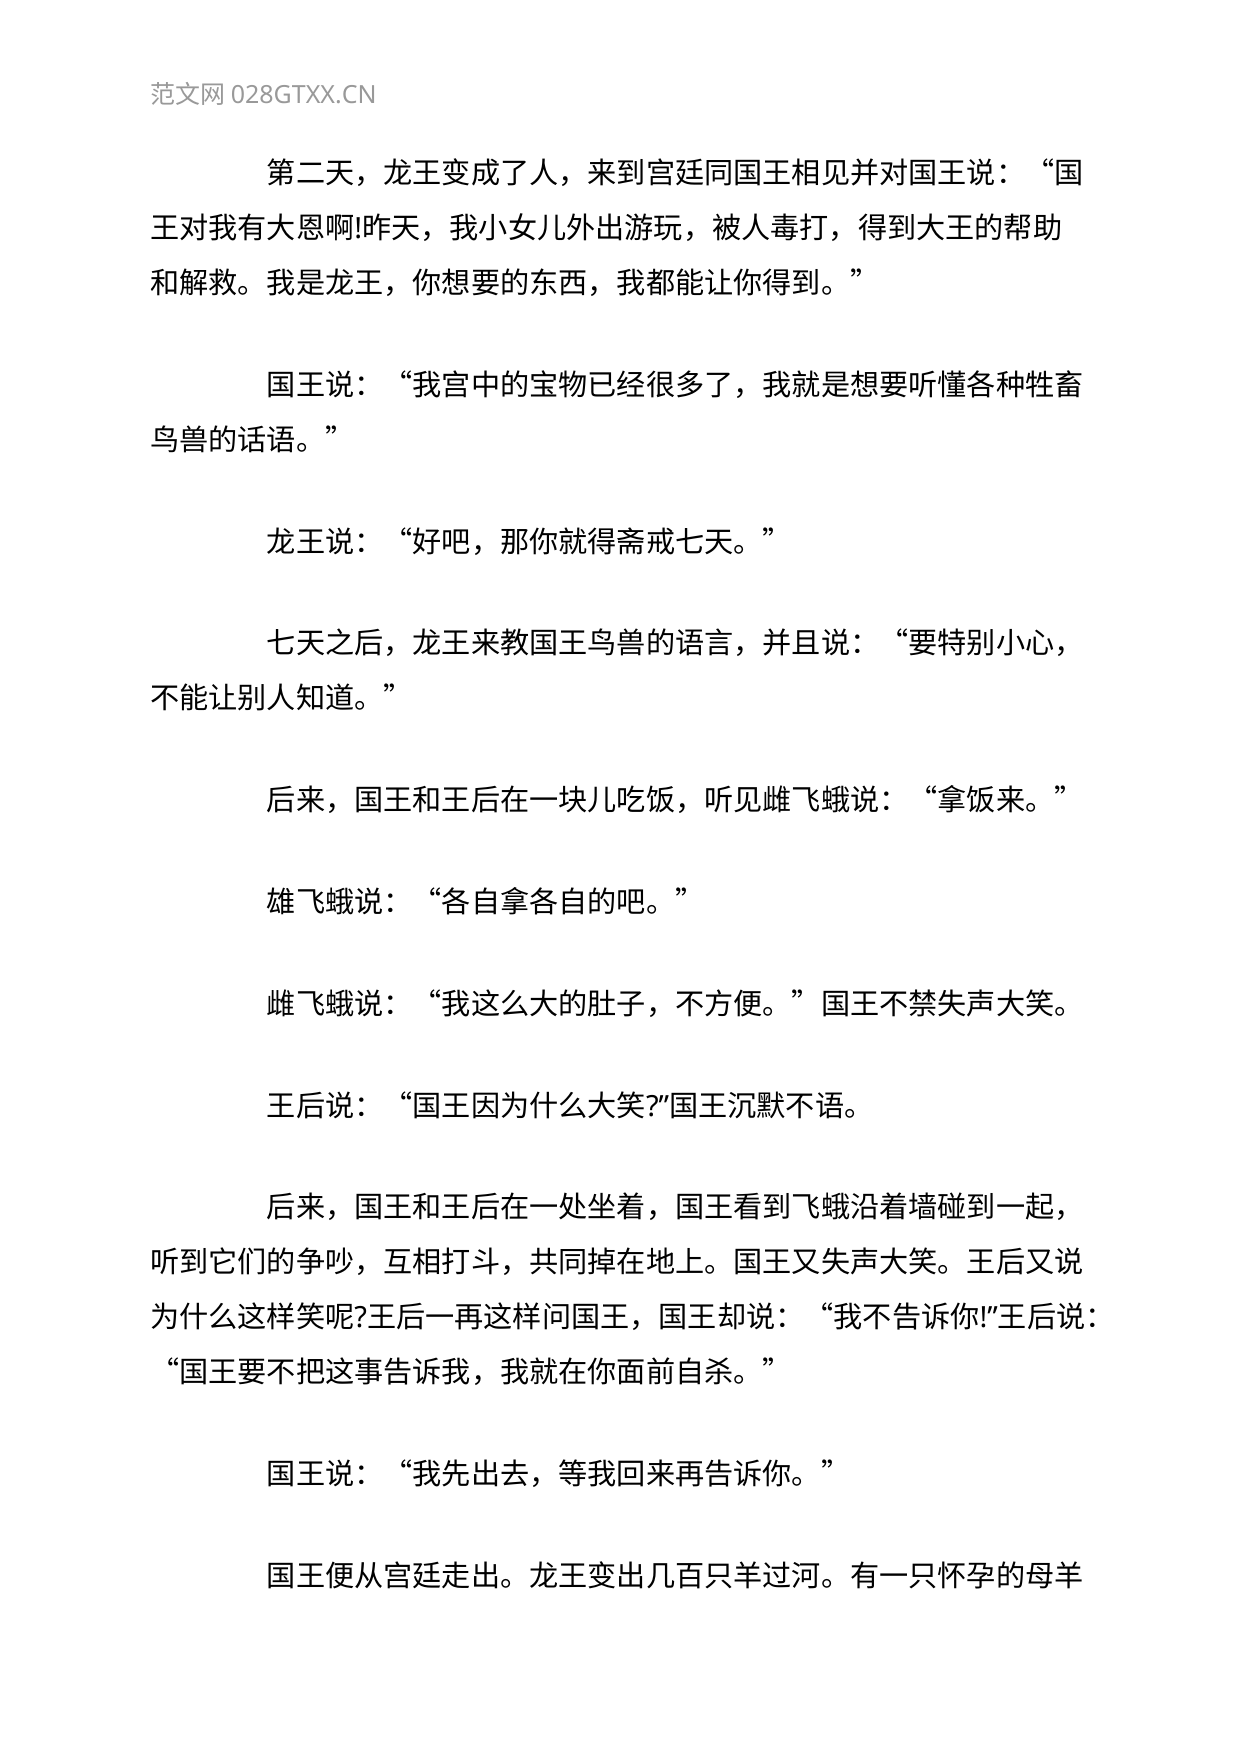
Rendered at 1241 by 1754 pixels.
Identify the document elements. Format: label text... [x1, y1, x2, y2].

text 第二天，龙王变成了人，来到宫廷同国王相见并对国王说：“国王对我有大恩啊!昨天，我小女儿外出游玩，被人毒打，得到大王的帮助和解救。我是龙王，你想要的东西，我都能让你得到。” [150, 150, 1090, 302]
text 国王说：“我先出去，等我回来再告诉你。” [150, 1451, 1090, 1493]
text 龙王说：“好吧，那你就得斋戒七天。” [150, 518, 1090, 561]
text 王后说：“国王因为什么大笑?”国王沉默不语。 [150, 1082, 1090, 1124]
text 国王说：“我宫中的宝物已经很多了，我就是想要听懂各种牲畜鸟兽的话语。” [150, 362, 1090, 459]
text 雄飞蛾说：“各自拿各自的吧。” [150, 878, 1090, 921]
text 七天之后，龙王来教国王鸟兽的语言，并且说：“要特别小心，不能让别人知道。” [150, 620, 1090, 717]
text 雌飞蛾说：“我这么大的肚子，不方便。”国王不禁失声大笑。 [150, 980, 1090, 1023]
text 后来，国王和王后在一处坐着，国王看到飞蛾沿着墙碰到一起，听到它们的争吵，互相打斗，共同掉在地上。国王又失声大笑。王后又说为什么这样笑呢?王后一再这样问国王，国王却说：“我不告诉你!”王后说：“国王要不把这事告诉我，我就在你面前自杀。” [150, 1184, 1090, 1391]
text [150, 1552, 1090, 1595]
text 后来，国王和王后在一块儿吃饭，听见雌飞蛾说：“拿饭来。” [150, 777, 1090, 819]
